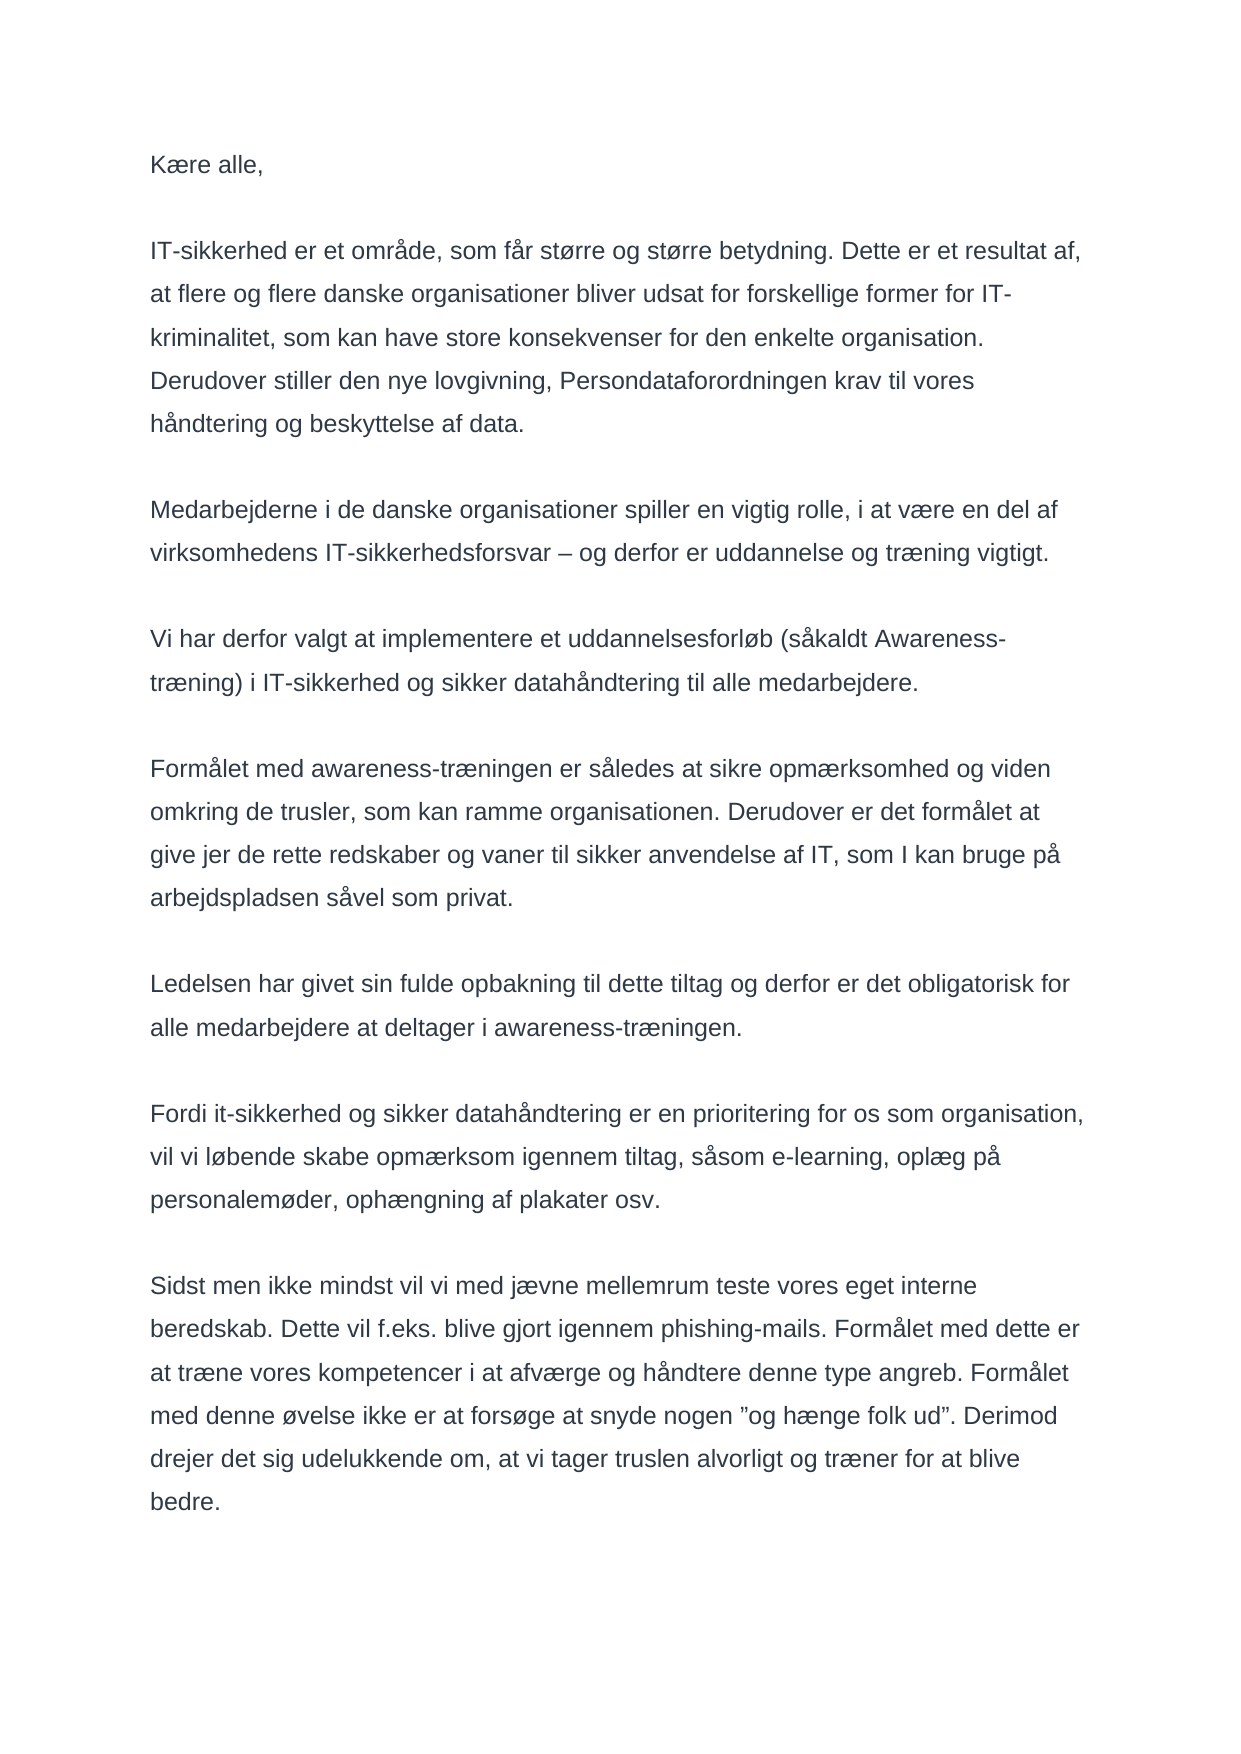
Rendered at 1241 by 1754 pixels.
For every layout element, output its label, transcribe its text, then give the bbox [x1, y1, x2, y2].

text Ledelsen har givet sin fulde opbakning til dette tiltag og derfor er det obligatorisk for alle medarbejdere at deltager i awareness-træningen. [150, 969, 1090, 1041]
text Sidst men ikke mindst vil vi med jævne mellemrum teste vores eget interne beredskab. Dette vil f.eks. blive gjort igennem phishing-mails. Formålet med dette er at træne vores kompetencer i at afværge og håndtere denne type angreb. Formålet med denne øvelse ikke er at forsøge at snyde nogen ”og hænge folk ud”. Derimod drejer det sig udelukkende om, at vi tager truslen alvorligt og træner for at blive bedre. [150, 1271, 1090, 1516]
text Kære alle, [150, 150, 1090, 179]
text Vi har derfor valgt at implementere et uddannelsesforløb (såkaldt Awareness-træning) i IT-sikkerhed og sikker datahåndtering til alle medarbejdere. [150, 624, 1090, 696]
text Fordi it-sikkerhed og sikker datahåndtering er en prioritering for os som organisation, vil vi løbende skabe opmærksom igennem tiltag, såsom e-learning, oplæg på personalemøder, ophængning af plakater osv. [150, 1099, 1090, 1214]
text Formålet med awareness-træningen er således at sikre opmærksomhed og viden omkring de trusler, som kan ramme organisationen. Derudover er det formålet at give jer de rette redskaber og vaner til sikker anvendelse af IT, som I kan bruge på arbejdspladsen såvel som privat. [150, 754, 1090, 912]
text IT-sikkerhed er et område, som får større og større betydning. Dette er et resultat af, at flere og flere danske organisationer bliver udsat for forskellige former for IT-kriminalitet, som kan have store konsekvenser for den enkelte organisation. Derudover stiller den nye lovgivning, Persondataforordningen krav til vores håndtering og beskyttelse af data. [150, 236, 1090, 437]
text Medarbejderne i de danske organisationer spiller en vigtig rolle, i at være en del af virksomhedens IT-sikkerhedsforsvar – og derfor er uddannelse og træning vigtigt. [150, 495, 1090, 567]
